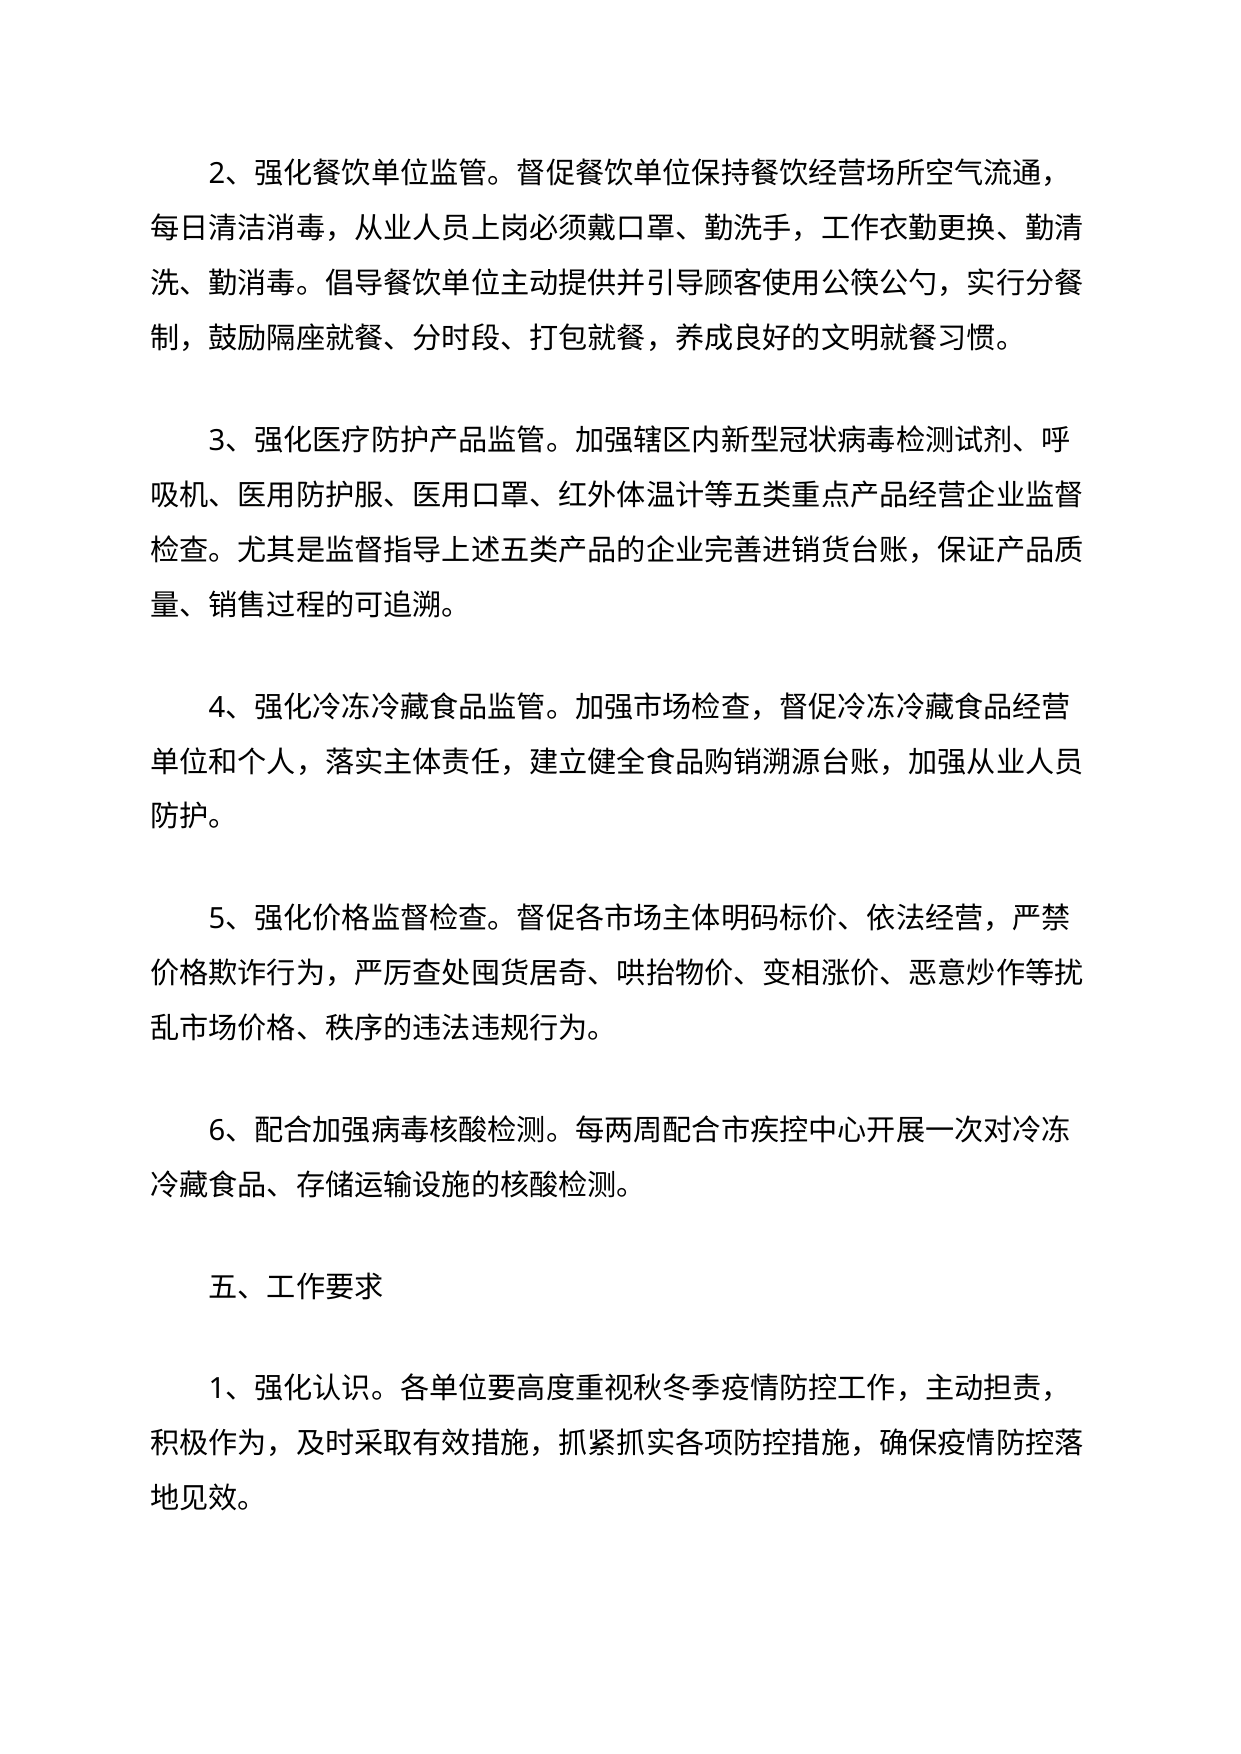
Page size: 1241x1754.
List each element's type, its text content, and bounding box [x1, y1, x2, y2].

text 5、强化价格监督检查。督促各市场主体明码标价、依法经营，严禁价格欺诈行为，严厉查处囤货居奇、哄抬物价、变相涨价、恶意炒作等扰乱市场价格、秩序的违法违规行为。 [150, 895, 1090, 1047]
text 6、配合加强病毒核酸检测。每两周配合市疾控中心开展一次对冷冻冷藏食品、存储运输设施的核酸检测。 [150, 1106, 1090, 1204]
text 1、强化认识。各单位要高度重视秋冬季疫情防控工作，主动担责，积极作为，及时采取有效措施，抓紧抓实各项防控措施，确保疫情防控落地见效。 [150, 1365, 1090, 1517]
text 2、强化餐饮单位监管。督促餐饮单位保持餐饮经营场所空气流通，每日清洁消毒，从业人员上岗必须戴口罩、勤洗手，工作衣勤更换、勤清洗、勤消毒。倡导餐饮单位主动提供并引导顾客使用公筷公勺，实行分餐制，鼓励隔座就餐、分时段、打包就餐，养成良好的文明就餐习惯。 [150, 150, 1090, 357]
text 4、强化冷冻冷藏食品监管。加强市场检查，督促冷冻冷藏食品经营单位和个人，落实主体责任，建立健全食品购销溯源台账，加强从业人员防护。 [150, 683, 1090, 835]
text 3、强化医疗防护产品监管。加强辖区内新型冠状病毒检测试剂、呼吸机、医用防护服、医用口罩、红外体温计等五类重点产品经营企业监督检查。尤其是监督指导上述五类产品的企业完善进销货台账，保证产品质量、销售过程的可追溯。 [150, 417, 1090, 624]
text 五、工作要求 [150, 1263, 1090, 1306]
